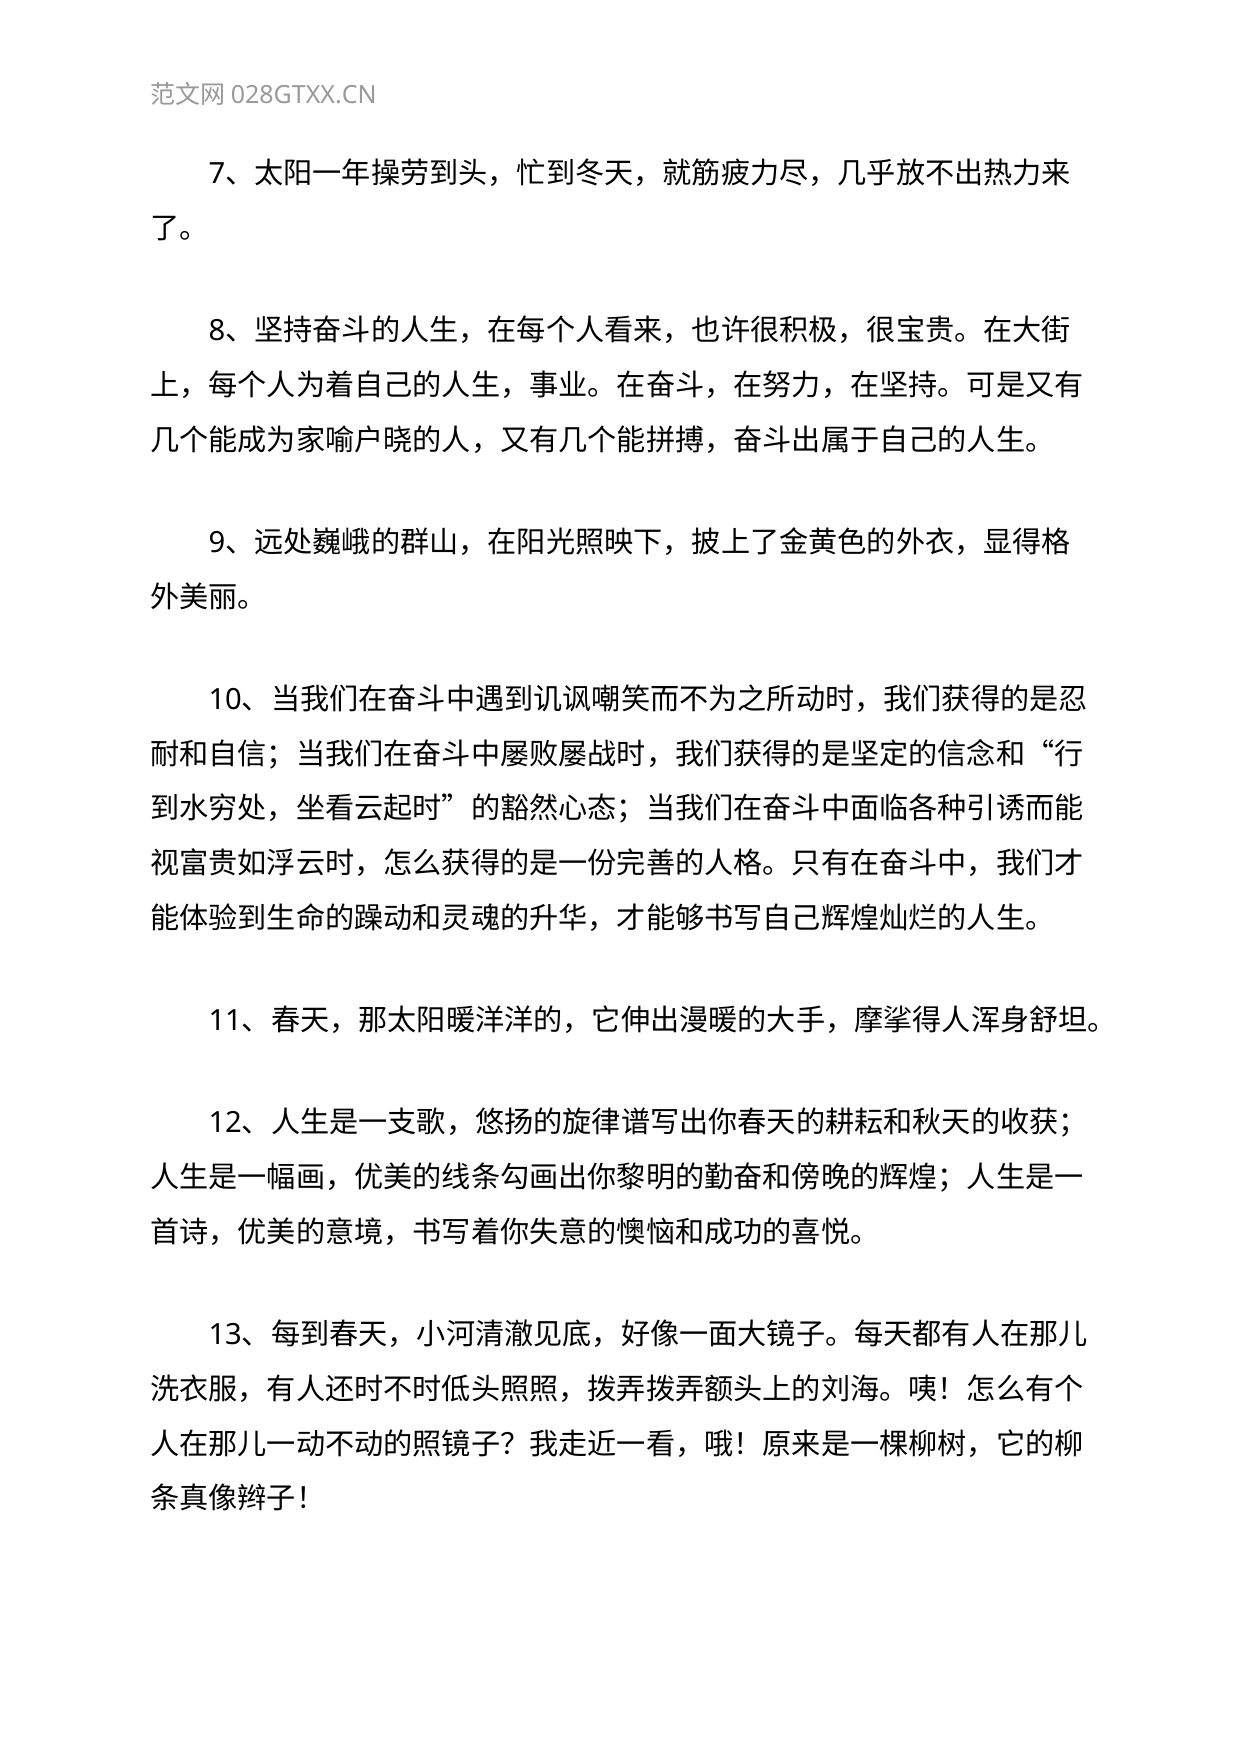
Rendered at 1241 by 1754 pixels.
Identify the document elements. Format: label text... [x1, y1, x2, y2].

text 13、每到春天，小河清澈见底，好像一面大镜子。每天都有人在那儿洗衣服，有人还时不时低头照照，拨弄拨弄额头上的刘海。咦！怎么有个人在那儿一动不动的照镜子？我走近一看，哦！原来是一棵柳树，它的柳条真像辫子！ [150, 1310, 1090, 1517]
text 10、当我们在奋斗中遇到讥讽嘲笑而不为之所动时，我们获得的是忍耐和自信；当我们在奋斗中屡败屡战时，我们获得的是坚定的信念和“行到水穷处，坐看云起时”的豁然心态；当我们在奋斗中面临各种引诱而能视富贵如浮云时，怎么获得的是一份完善的人格。只有在奋斗中，我们才能体验到生命的躁动和灵魂的升华，才能够书写自己辉煌灿烂的人生。 [150, 675, 1090, 937]
text 9、远处巍峨的群山，在阳光照映下，披上了金黄色的外衣，显得格外美丽。 [150, 518, 1090, 616]
text 8、坚持奋斗的人生，在每个人看来，也许很积极，很宝贵。在大街上，每个人为着自己的人生，事业。在奋斗，在努力，在坚持。可是又有几个能成为家喻户晓的人，又有几个能拼搏，奋斗出属于自己的人生。 [150, 307, 1090, 459]
text 12、人生是一支歌，悠扬的旋律谱写出你春天的耕耘和秋天的收获；人生是一幅画，优美的线条勾画出你黎明的勤奋和傍晚的辉煌；人生是一首诗，优美的意境，书写着你失意的懊恼和成功的喜悦。 [150, 1099, 1090, 1251]
text 11、春天，那太阳暖洋洋的，它伸出漫暖的大手，摩挲得人浑身舒坦。 [150, 997, 1090, 1039]
text 7、太阳一年操劳到头，忙到冬天，就筋疲力尽，几乎放不出热力来了。 [150, 150, 1090, 247]
